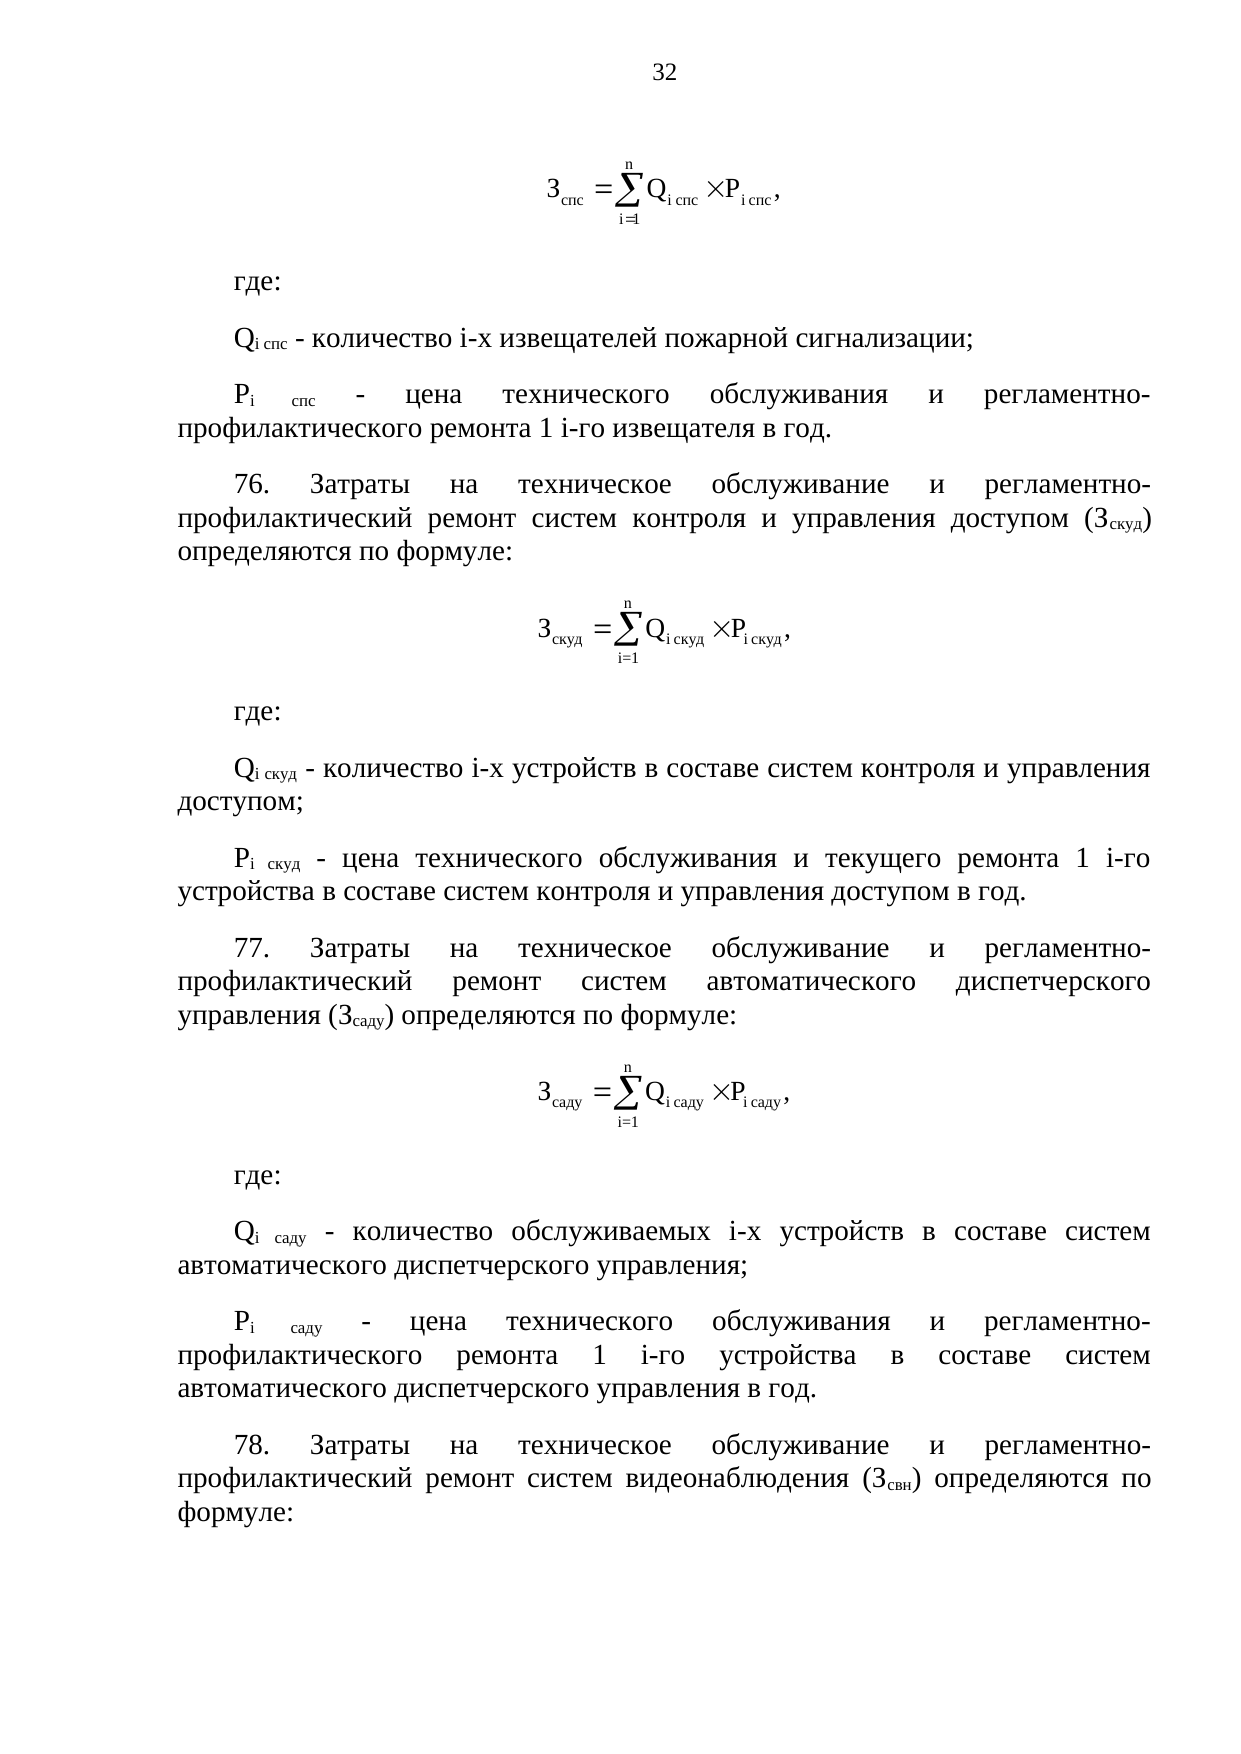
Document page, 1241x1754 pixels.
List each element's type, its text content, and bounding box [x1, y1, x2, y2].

text Qi скуд - количество i-х устройств в составе систем контроля и управления доступом; [177, 750, 1152, 817]
text Qi спс - количество i-х извещателей пожарной сигнализации; [177, 320, 1152, 353]
text где: [177, 693, 1152, 727]
text 76. Затраты на техническое обслуживание и регламентно-профилактический ремонт систем контроля и управления доступом (Зскуд) определяются по формуле: [177, 466, 1152, 567]
text где: [177, 263, 1152, 297]
text Pi саду - цена технического обслуживания и регламентно-профилактического ремонта 1 i-го устройства в составе систем автоматического диспетчерского управления в год. [177, 1303, 1152, 1404]
text Pi скуд - цена технического обслуживания и текущего ремонта 1 i-го устройства в составе систем контроля и управления доступом в год. [177, 840, 1152, 907]
text 78. Затраты на техническое обслуживание и регламентно-профилактический ремонт систем видеонаблюдения (Зсвн) определяются по формуле: [177, 1427, 1152, 1528]
text Pi спс - цена технического обслуживания и регламентно-профилактического ремонта 1 i-го извещателя в год. [177, 376, 1152, 443]
text где: [177, 1157, 1152, 1191]
text 77. Затраты на техническое обслуживание и регламентно-профилактический ремонт систем автоматического диспетчерского управления (Зсаду) определяются по формуле: [177, 930, 1152, 1031]
text Qi саду - количество обслуживаемых i-х устройств в составе систем автоматического диспетчерского управления; [177, 1213, 1152, 1281]
